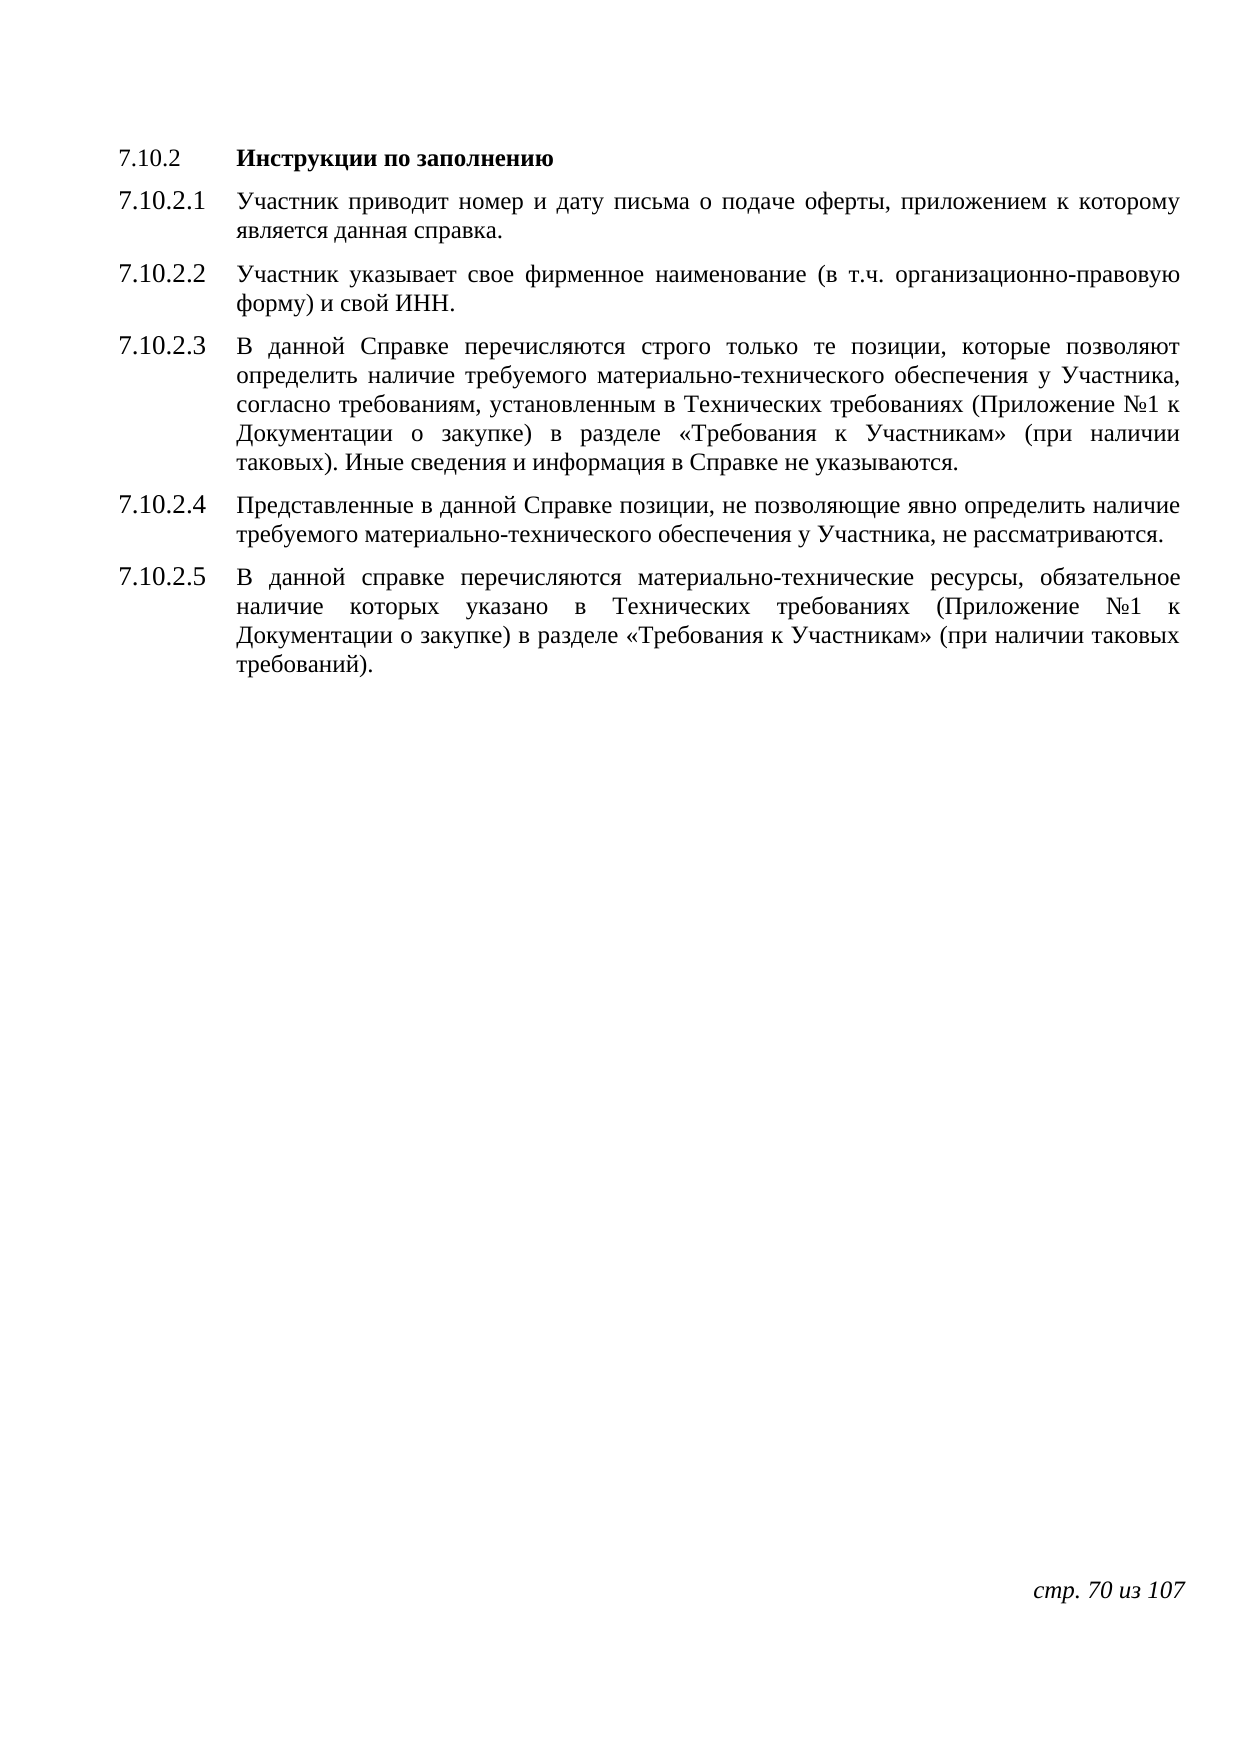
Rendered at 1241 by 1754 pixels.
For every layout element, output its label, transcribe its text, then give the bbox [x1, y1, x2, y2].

text В данной справке перечисляются материально-технические ресурсы, обязательное наличие которых указано в Технических требованиях (Приложение №1 к Документации о закупке) в разделе «Требования к Участникам» (при наличии таковых требований). [118, 560, 1181, 678]
text Представленные в данной Справке позиции, не позволяющие явно определить наличие требуемого материально-технического обеспечения у Участника, не рассматриваются. [118, 488, 1181, 548]
text Участник указывает свое фирменное наименование (в т.ч. организационно-правовую форму) и свой ИНН. [118, 257, 1181, 317]
text Участник приводит номер и дату письма о подаче оферты, приложением к которому является данная справка. [118, 184, 1181, 244]
text В данной Справке перечисляются строго только те позиции, которые позволяют определить наличие требуемого материально-технического обеспечения у Участника, согласно требованиям, установленным в Технических требованиях (Приложение №1 к Документации о закупке) в разделе «Требования к Участникам» (при наличии таковых). Иные сведения и информация в Справке не указываются. [118, 329, 1181, 475]
text Инструкции по заполнению [118, 143, 1181, 172]
